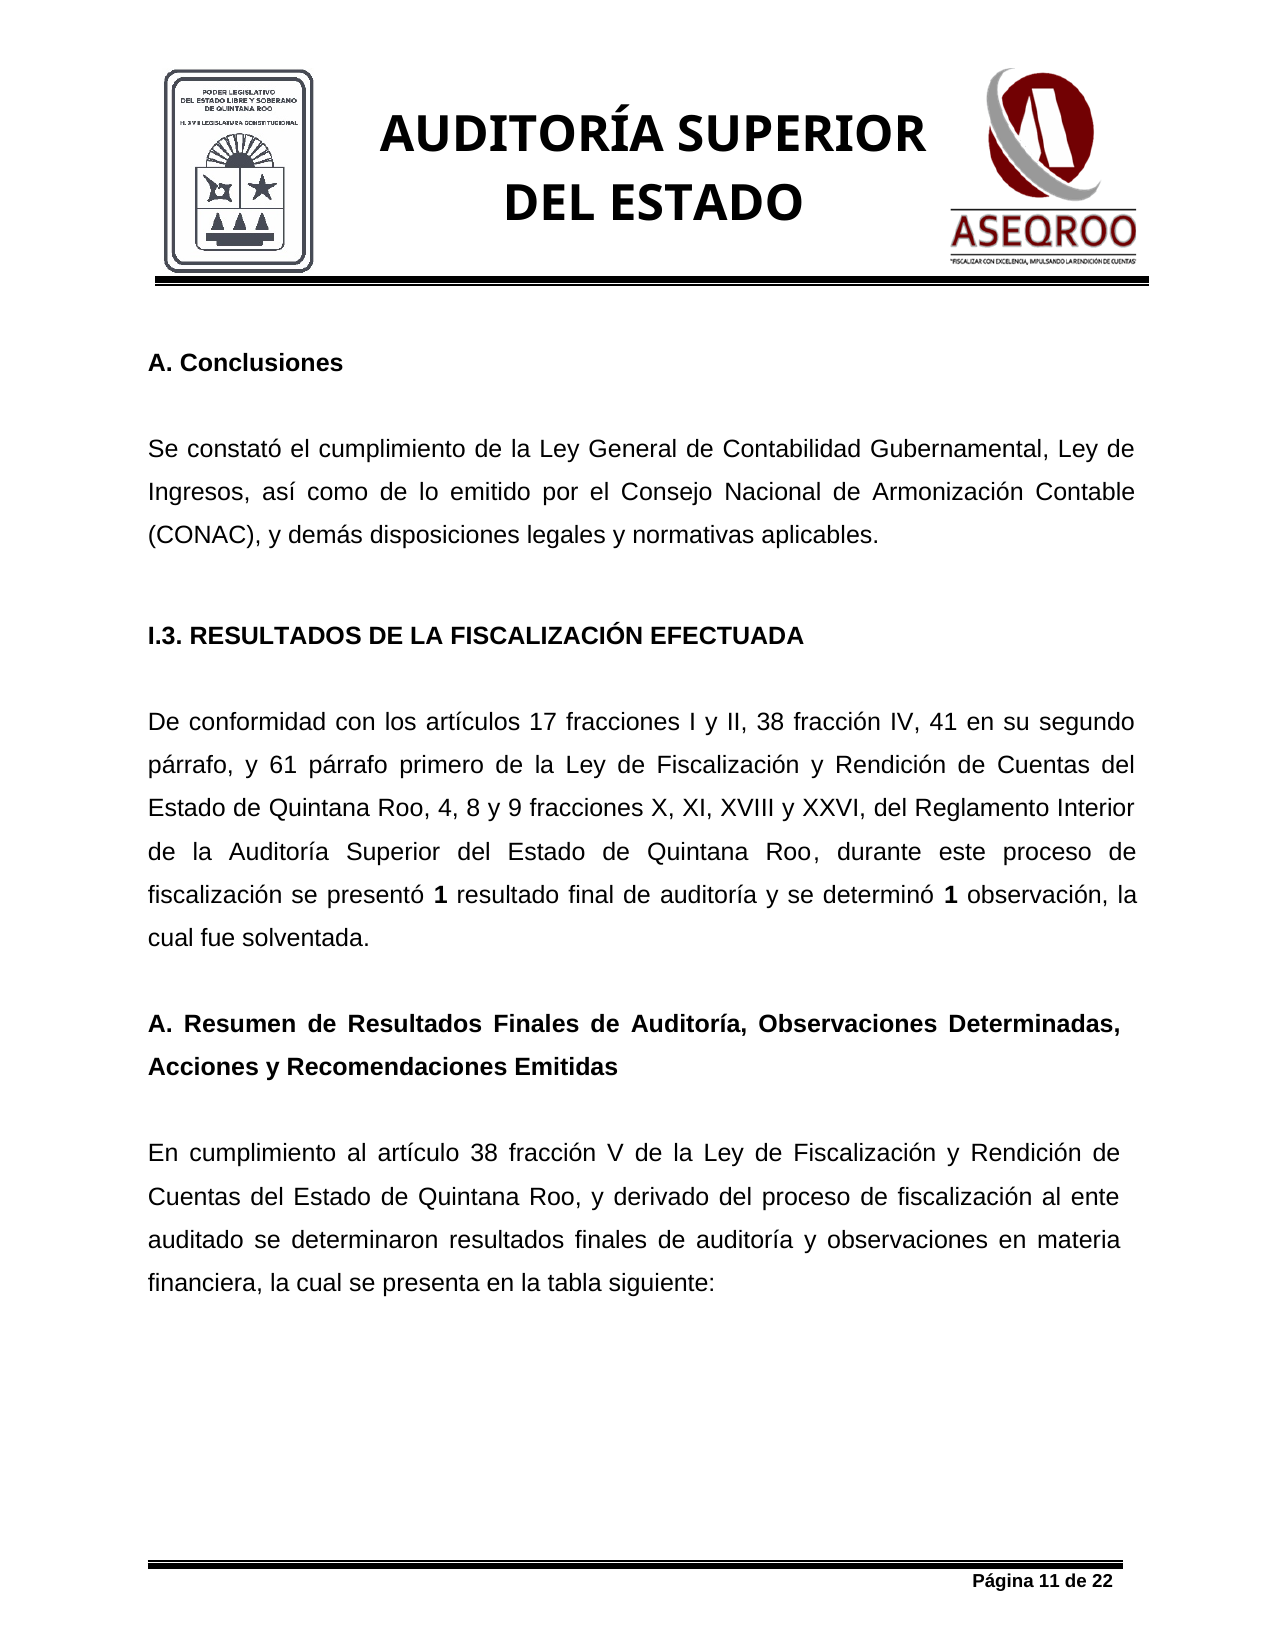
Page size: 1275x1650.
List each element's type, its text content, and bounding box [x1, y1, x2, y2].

picture [950, 68, 1137, 265]
text I.3. RESULTADOS DE LA FISCALIZACIÓN EFECTUADA [148, 621, 1137, 650]
text A. Conclusiones [148, 348, 1137, 377]
text Se constató el cumplimiento de la Ley General de Contabilidad Gubernamental, Ley de Ingresos, así como de lo emitido por el Consejo Nacional de Armonización Contable (CONAC), y demás disposiciones legales y normativas aplicables. [148, 434, 1137, 549]
text A. Resumen de Resultados Finales de Auditoría, Observaciones Determinadas, Acciones y Recomendaciones Emitidas [148, 1009, 1122, 1081]
picture [162, 68, 314, 273]
text En cumplimiento al artículo 38 fracción V de la Ley de Fiscalización y Rendición de Cuentas del Estado de Quintana Roo, y derivado del proceso de fiscalización al ente auditado se determinaron resultados finales de auditoría y observaciones en materia financiera, la cual se presenta en la tabla siguiente: [148, 1138, 1122, 1297]
text De conformidad con los artículos 17 fracciones I y II, 38 fracción IV, 41 en su segundo párrafo, y 61 párrafo primero de la Ley de Fiscalización y Rendición de Cuentas del Estado de Quintana Roo, 4, 8 y 9 fracciones X, XI, XVIII y XXVI, del Reglamento Interior de la Auditoría Superior del Estado de Quintana Roo, durante este proceso de fiscalización se presentó 1 resultado final de auditoría y se determinó 1 observación, la cual fue solventada. [148, 707, 1137, 952]
